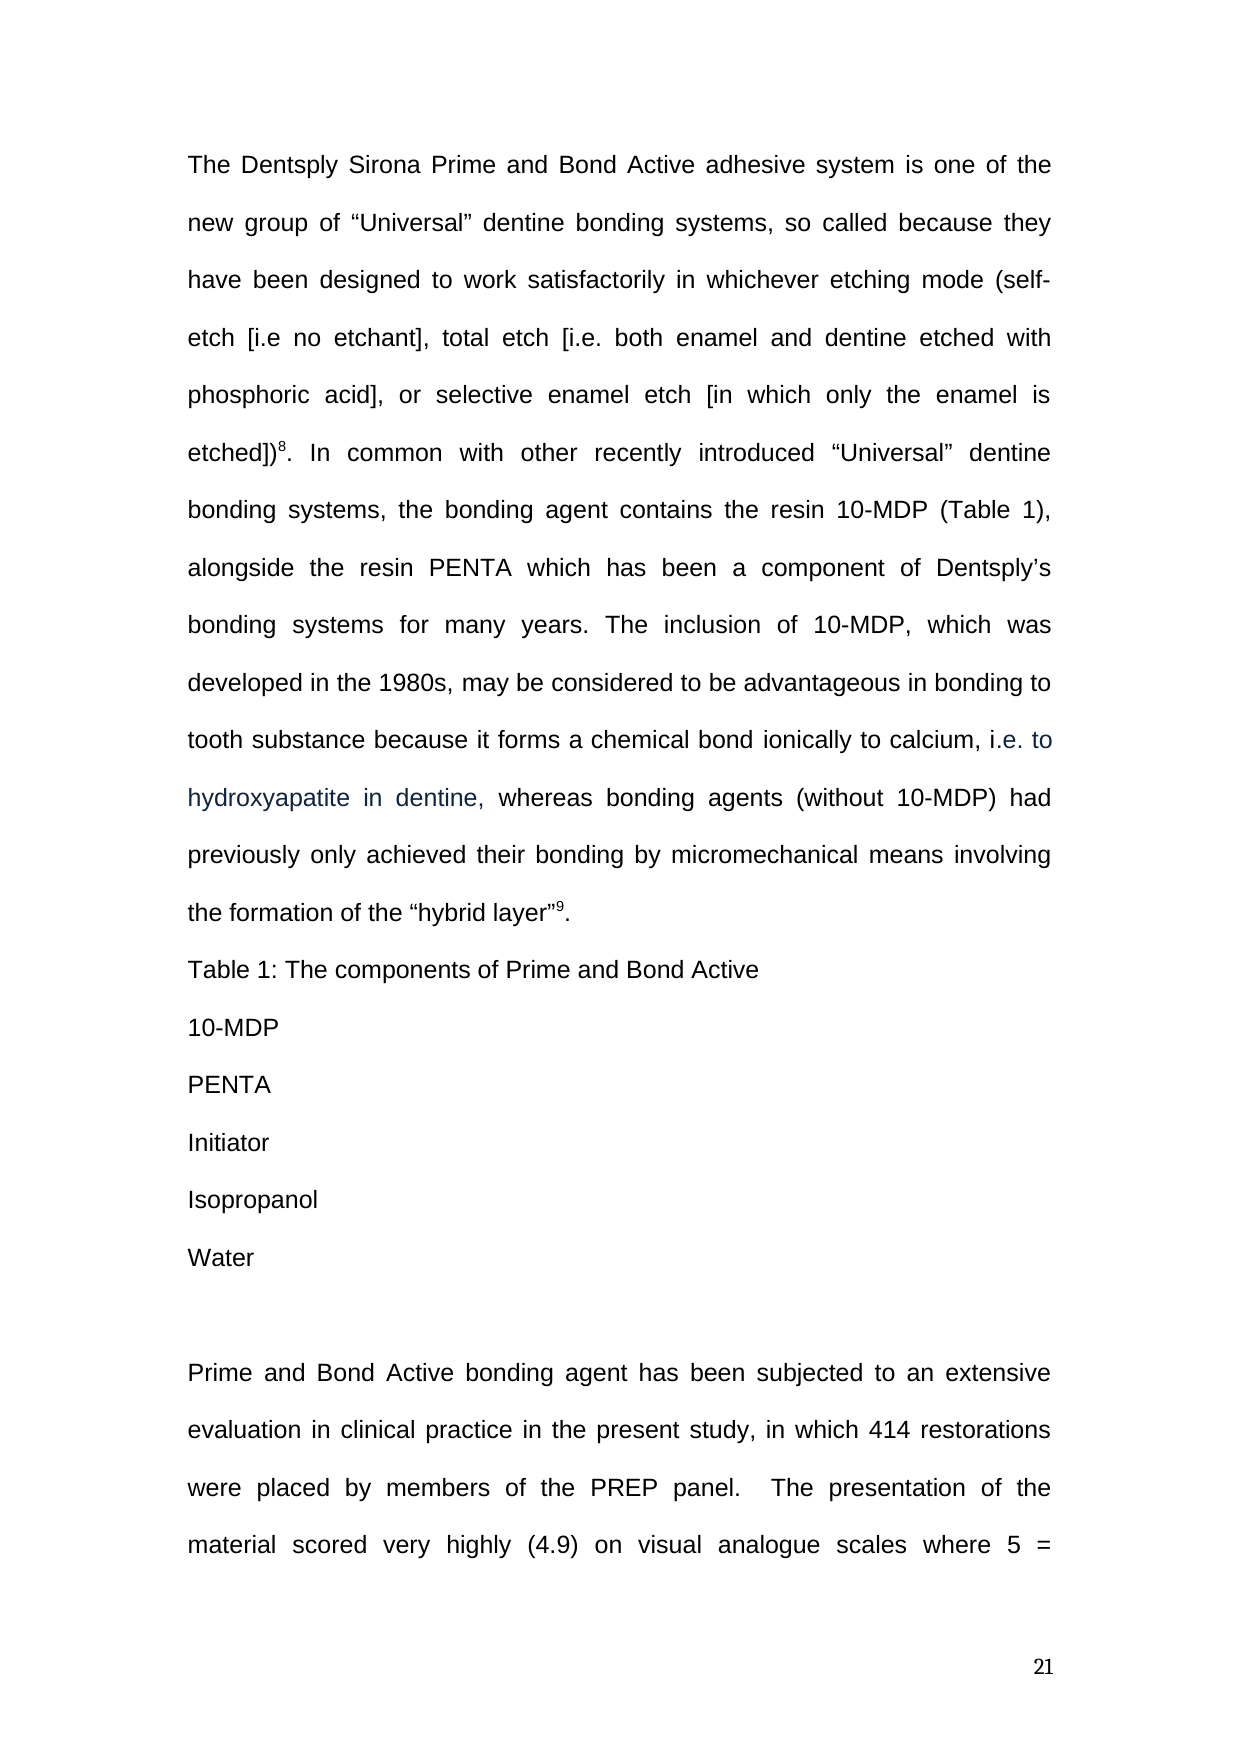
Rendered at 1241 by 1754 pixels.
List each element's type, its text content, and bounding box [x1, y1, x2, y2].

text Table 1: The components of Prime and Bond Active [187, 955, 1053, 984]
text PENTA [187, 1070, 1053, 1099]
text The Dentsply Sirona Prime and Bond Active adhesive system is one of the new group of “Universal” dentine bonding systems, so called because they have been designed to work satisfactorily in whichever etching mode (self-etch [i.e no etchant], total etch [i.e. both enamel and dentine etched with phosphoric acid], or selective enamel etch [in which only the enamel is etched])8. In common with other recently introduced “Universal” dentine bonding systems, the bonding agent contains the resin 10-MDP (Table 1), alongside the resin PENTA which has been a component of Dentsply’s bonding systems for many years. The inclusion of 10-MDP, which was developed in the 1980s, may be considered to be advantageous in bonding to tooth substance because it forms a chemical bond ionically to calcium, i.e. to hydroxyapatite in dentine, whereas bonding agents (without 10-MDP) had previously only achieved their bonding by micromechanical means involving the formation of the “hybrid layer”9. [187, 150, 1053, 926]
text Water [187, 1242, 1053, 1271]
text Isopropanol [187, 1185, 1053, 1214]
text 10-MDP [187, 1012, 1053, 1041]
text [187, 1357, 1053, 1559]
text Initiator [187, 1127, 1053, 1156]
